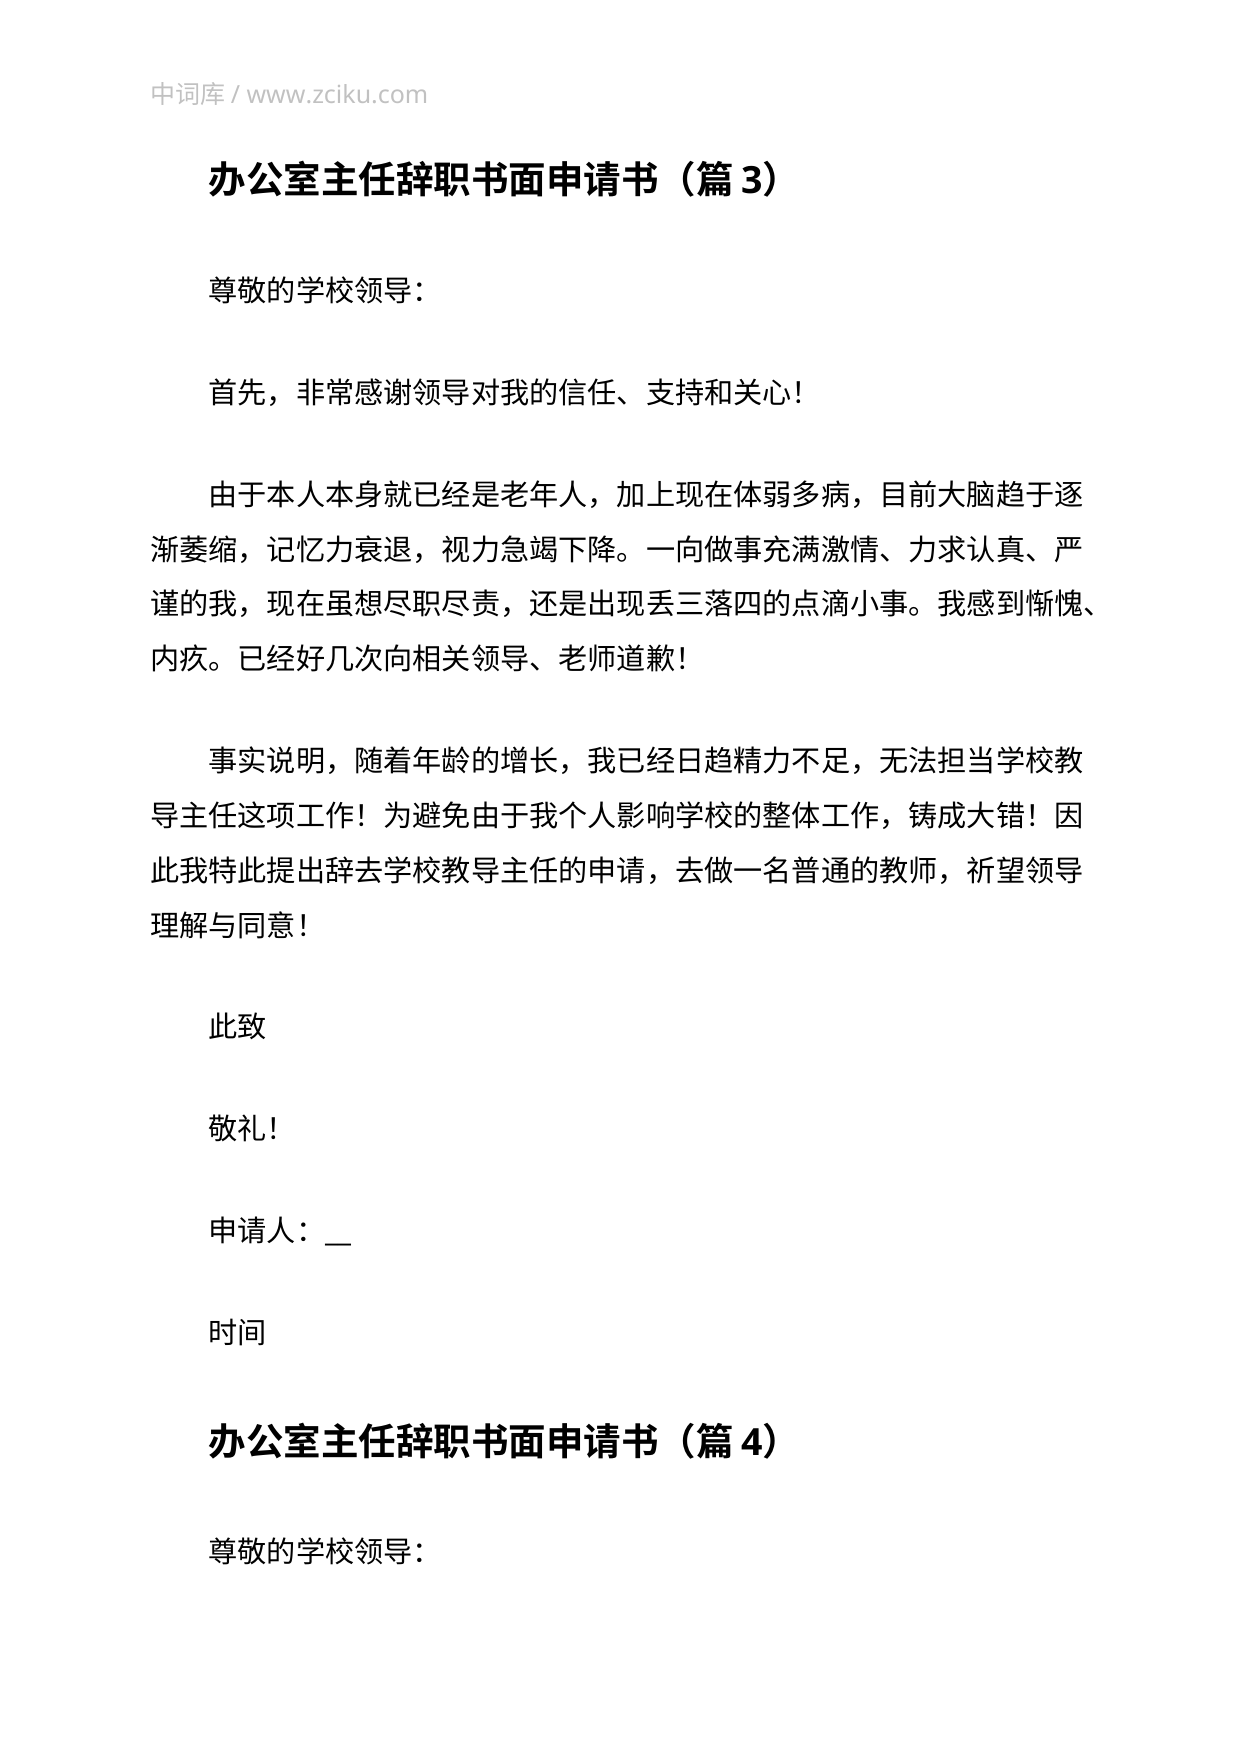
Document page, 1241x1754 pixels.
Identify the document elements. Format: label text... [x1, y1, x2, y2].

text 尊敬的学校领导： [150, 1529, 1090, 1571]
text 此致 [150, 1004, 1090, 1046]
text 首先，非常感谢领导对我的信任、支持和关心！ [150, 369, 1090, 412]
text 敬礼！ [150, 1106, 1090, 1148]
text 办公室主任辞职书面申请书（篇3） [150, 150, 1090, 204]
text 尊敬的学校领导： [150, 268, 1090, 310]
text 由于本人本身就已经是老年人，加上现在体弱多病，目前大脑趋于逐渐萎缩，记忆力衰退，视力急竭下降。一向做事充满激情、力求认真、严谨的我，现在虽想尽职尽责，还是出现丢三落四的点滴小事。我感到惭愧、内疚。已经好几次向相关领导、老师道歉！ [150, 471, 1090, 678]
text 办公室主任辞职书面申请书（篇4） [150, 1411, 1090, 1466]
text 事实说明，随着年龄的增长，我已经日趋精力不足，无法担当学校教导主任这项工作！为避免由于我个人影响学校的整体工作，铸成大错！因此我特此提出辞去学校教导主任的申请，去做一名普通的教师，祈望领导理解与同意！ [150, 738, 1090, 944]
text 申请人：__ [150, 1208, 1090, 1250]
text 时间 [150, 1309, 1090, 1352]
